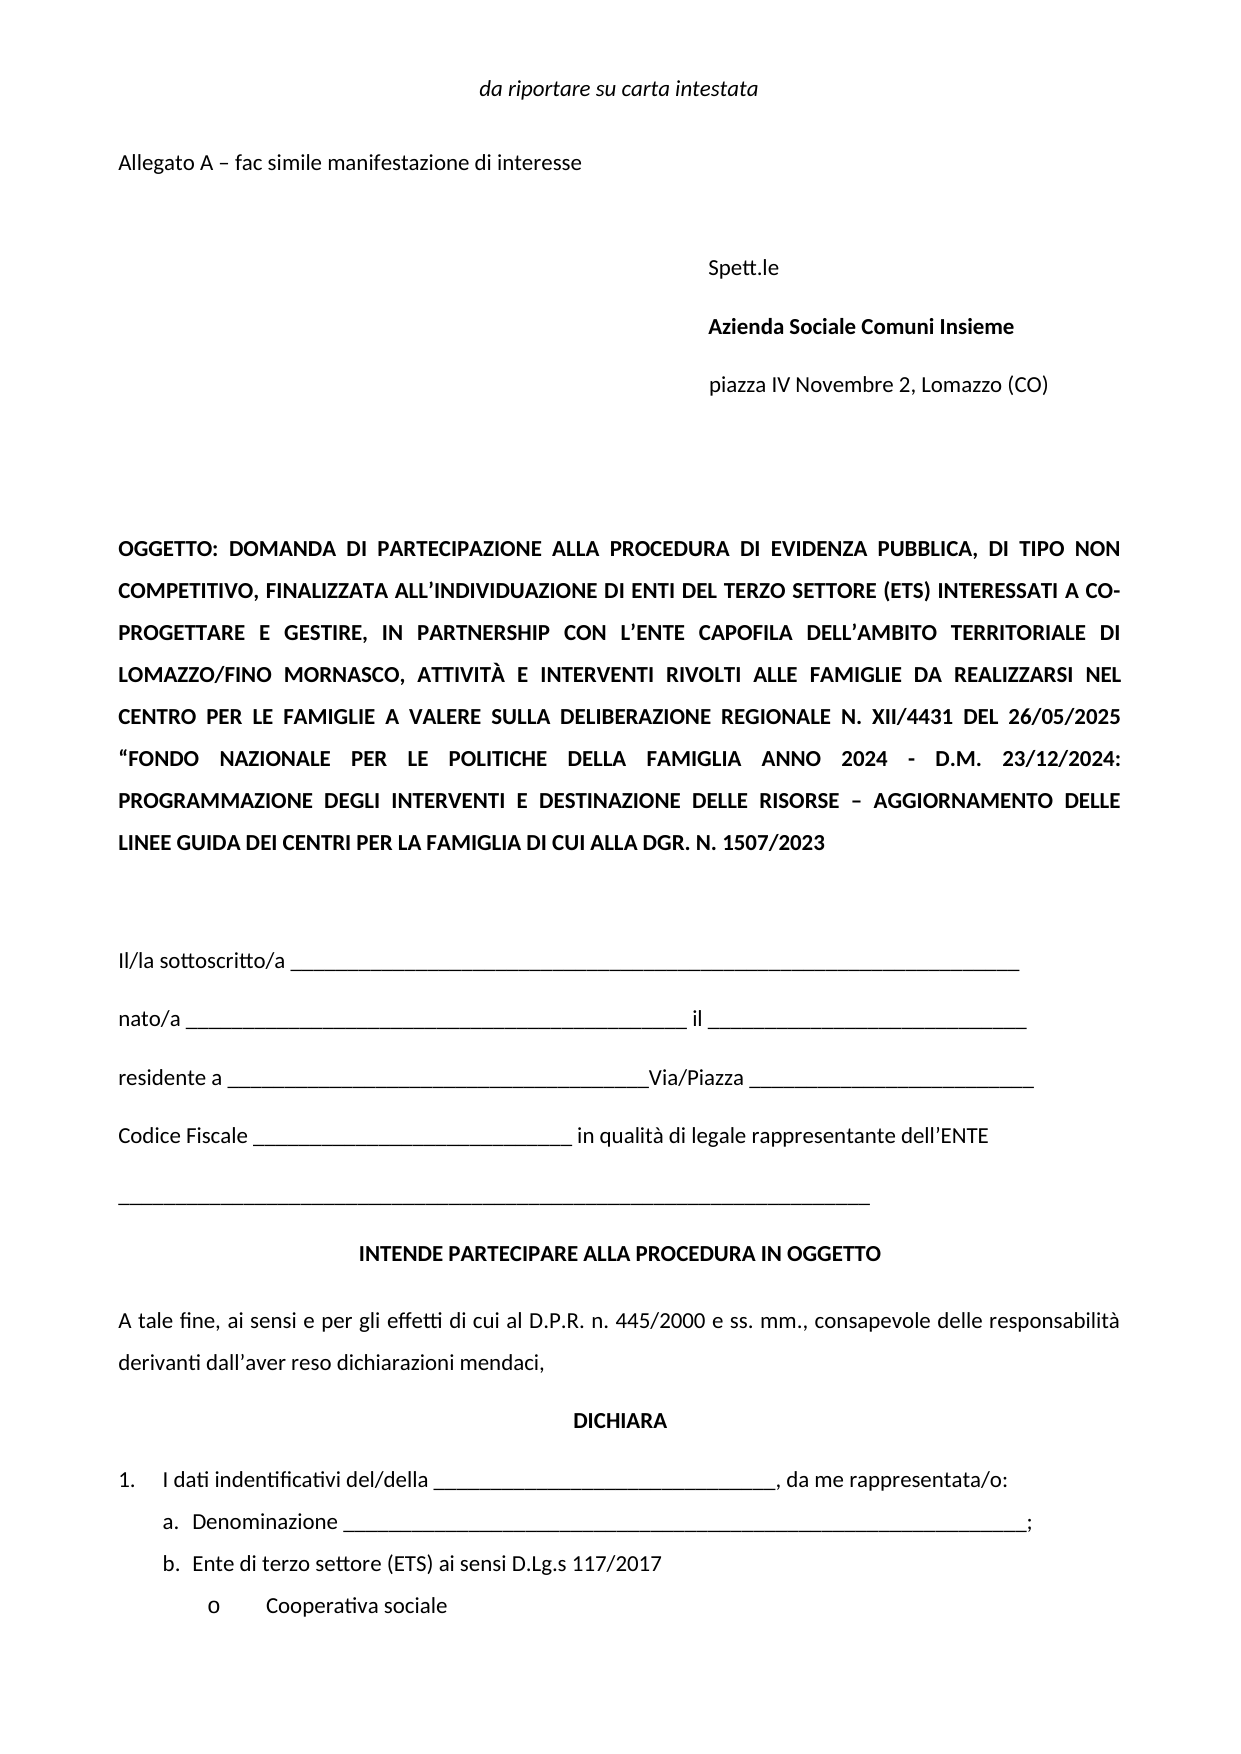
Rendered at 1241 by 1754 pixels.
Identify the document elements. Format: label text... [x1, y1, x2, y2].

text Codice Fiscale ____________________________ in qualità di legale rappresentante dell’ENTE [118, 1122, 1122, 1150]
text OGGETTO: DOMANDA DI PARTECIPAZIONE ALLA PROCEDURA DI EVIDENZA PUBBLICA, DI TIPO NON COMPETITIVO, FINALIZZATA ALL’INDIVIDUAZIONE DI ENTI DEL TERZO SETTORE (ETS) INTERESSATI A CO-PROGETTARE E GESTIRE, IN PARTNERSHIP CON L’ENTE CAPOFILA DELL’AMBITO TERRITORIALE DI LOMAZZO/FINO MORNASCO, ATTIVITÀ E INTERVENTI RIVOLTI ALLE FAMIGLIE DA REALIZZARSI NEL CENTRO PER LE FAMIGLIE A VALERE SULLA DELIBERAZIONE REGIONALE N. XII/4431 DEL 26/05/2025 “FONDO NAZIONALE PER LE POLITICHE DELLA FAMIGLIA ANNO 2024 - D.M. 23/12/2024: PROGRAMMAZIONE DEGLI INTERVENTI E DESTINAZIONE DELLE RISORSE – AGGIORNAMENTO DELLE LINEE GUIDA DEI CENTRI PER LA FAMIGLIA DI CUI ALLA DGR. N. 1507/2023 [118, 534, 1122, 856]
text Spett.le [634, 253, 1122, 281]
text INTENDE PARTECIPARE ALLA PROCEDURA IN OGGETTO [118, 1239, 1122, 1267]
text residente a _____________________________________Via/Piazza _________________________ [118, 1063, 1122, 1091]
list Cooperativa sociale [162, 1591, 1122, 1620]
text Azienda Sociale Comuni Insieme [634, 312, 1122, 340]
text nato/a ____________________________________________ il ____________________________ [118, 1004, 1122, 1032]
text Il/la sottoscritto/a ________________________________________________________________ [118, 946, 1122, 974]
text DICHIARA [118, 1407, 1122, 1434]
list I dati indentificativi del/della ______________________________, da me rappresentata/o: [118, 1465, 1122, 1493]
text Allegato A – fac simile manifestazione di interesse [118, 148, 1122, 176]
text __________________________________________________________________ [118, 1180, 1122, 1208]
list Denominazione ____________________________________________________________; [162, 1507, 1122, 1535]
text piazza IV Novembre 2, Lomazzo (CO) [118, 370, 1122, 398]
list Ente di terzo settore (ETS) ai sensi D.Lg.s 117/2017 [162, 1549, 1122, 1577]
text A tale fine, ai sensi e per gli effetti di cui al D.P.R. n. 445/2000 e ss. mm., consapevole delle responsabilità derivanti dall’aver reso dichiarazioni mendaci, [118, 1306, 1122, 1376]
